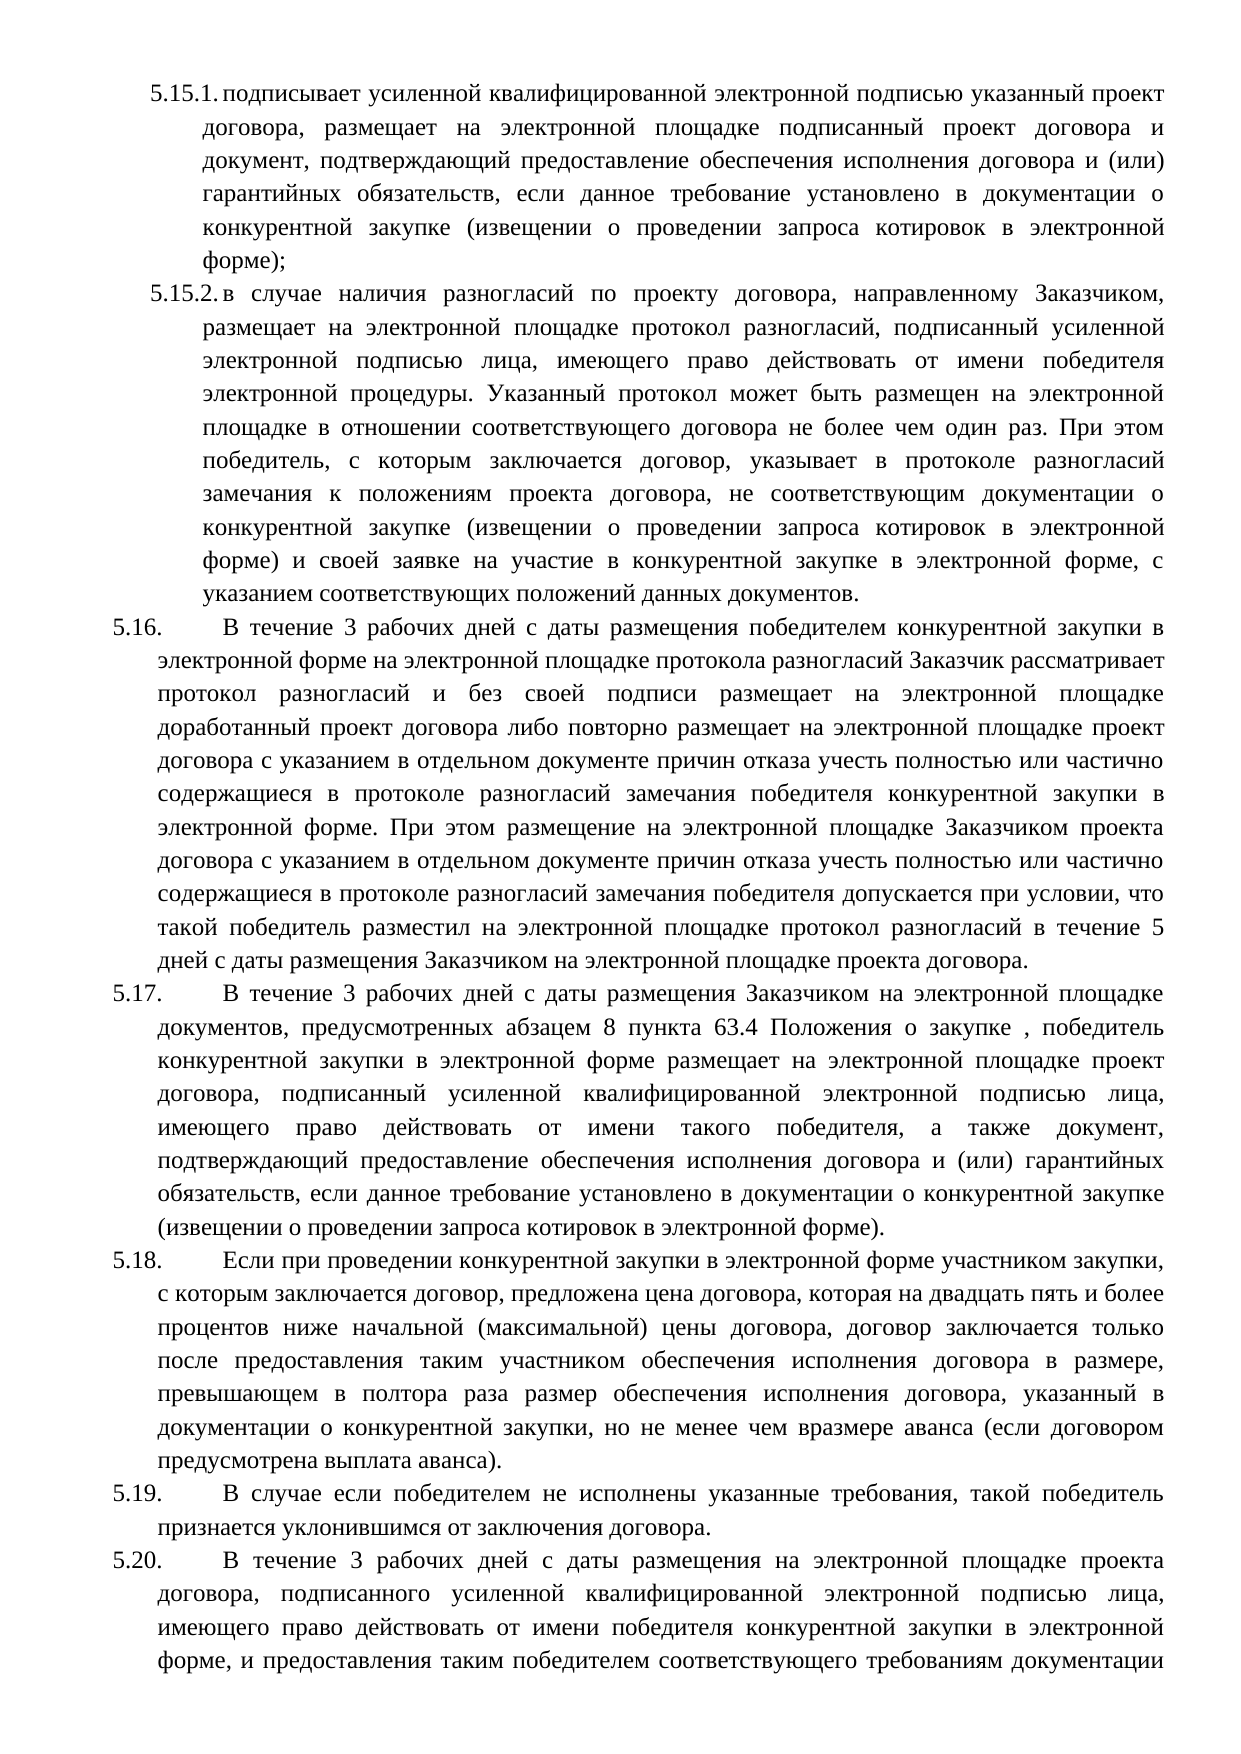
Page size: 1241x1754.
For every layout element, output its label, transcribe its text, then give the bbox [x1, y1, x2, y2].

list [112, 1542, 1165, 1675]
list в случае наличия разногласий по проекту договора, направленному Заказчиком, размещает на электронной площадке протокол разногласий, подписанный усиленной электронной подписью лица, имеющего право действовать от имени победителя электронной процедуры. Указанный протокол может быть размещен на электронной площадке в отношении соответствующего договора не более чем один раз. При этом победитель, с которым заключается договор, указывает в протоколе разногласий замечания к положениям проекта договора, не соответствующим документации о конкурентной закупке (извещении о проведении запроса котировок в электронной форме) и своей заявке на участие в конкурентной закупке в электронной форме, с указанием соответствующих положений данных документов. [150, 275, 1165, 608]
list В течение 3 рабочих дней с даты размещения Заказчиком на электронной площадке документов, предусмотренных абзацем 8 пункта 63.4 Положения о закупке , победитель конкурентной закупки в электронной форме размещает на электронной площадке проект договора, подписанный усиленной квалифицированной электронной подписью лица, имеющего право действовать от имени такого победителя, а также документ, подтверждающий предоставление обеспечения исполнения договора и (или) гарантийных обязательств, если данное требование установлено в документации о конкурентной закупке (извещении о проведении запроса котировок в электронной форме). [112, 975, 1165, 1242]
list В случае если победителем не исполнены указанные требования, такой победитель признается уклонившимся от заключения договора. [112, 1475, 1165, 1542]
list подписывает усиленной квалифицированной электронной подписью указанный проект договора, размещает на электронной площадке подписанный проект договора и документ, подтверждающий предоставление обеспечения исполнения договора и (или) гарантийных обязательств, если данное требование установлено в документации о конкурентной закупке (извещении о проведении запроса котировок в электронной форме); [150, 75, 1165, 275]
list Если при проведении конкурентной закупки в электронной форме участником закупки, с которым заключается договор, предложена цена договора, которая на двадцать пять и более процентов ниже начальной (максимальной) цены договора, договор заключается только после предоставления таким участником обеспечения исполнения договора в размере, превышающем в полтора раза размер обеспечения исполнения договора, указанный в документации о конкурентной закупки, но не менее чем вразмере аванса (если договором предусмотрена выплата аванса). [112, 1242, 1165, 1475]
list В течение 3 рабочих дней с даты размещения победителем конкурентной закупки в электронной форме на электронной площадке протокола разногласий Заказчик рассматривает протокол разногласий и без своей подписи размещает на электронной площадке доработанный проект договора либо повторно размещает на электронной площадке проект договора с указанием в отдельном документе причин отказа учесть полностью или частично содержащиеся в протоколе разногласий замечания победителя конкурентной закупки в электронной форме. При этом размещение на электронной площадке Заказчиком проекта договора с указанием в отдельном документе причин отказа учесть полностью или частично содержащиеся в протоколе разногласий замечания победителя допускается при условии, что такой победитель разместил на электронной площадке протокол разногласий в течение 5 дней с даты размещения Заказчиком на электронной площадке проекта договора. [112, 608, 1165, 975]
